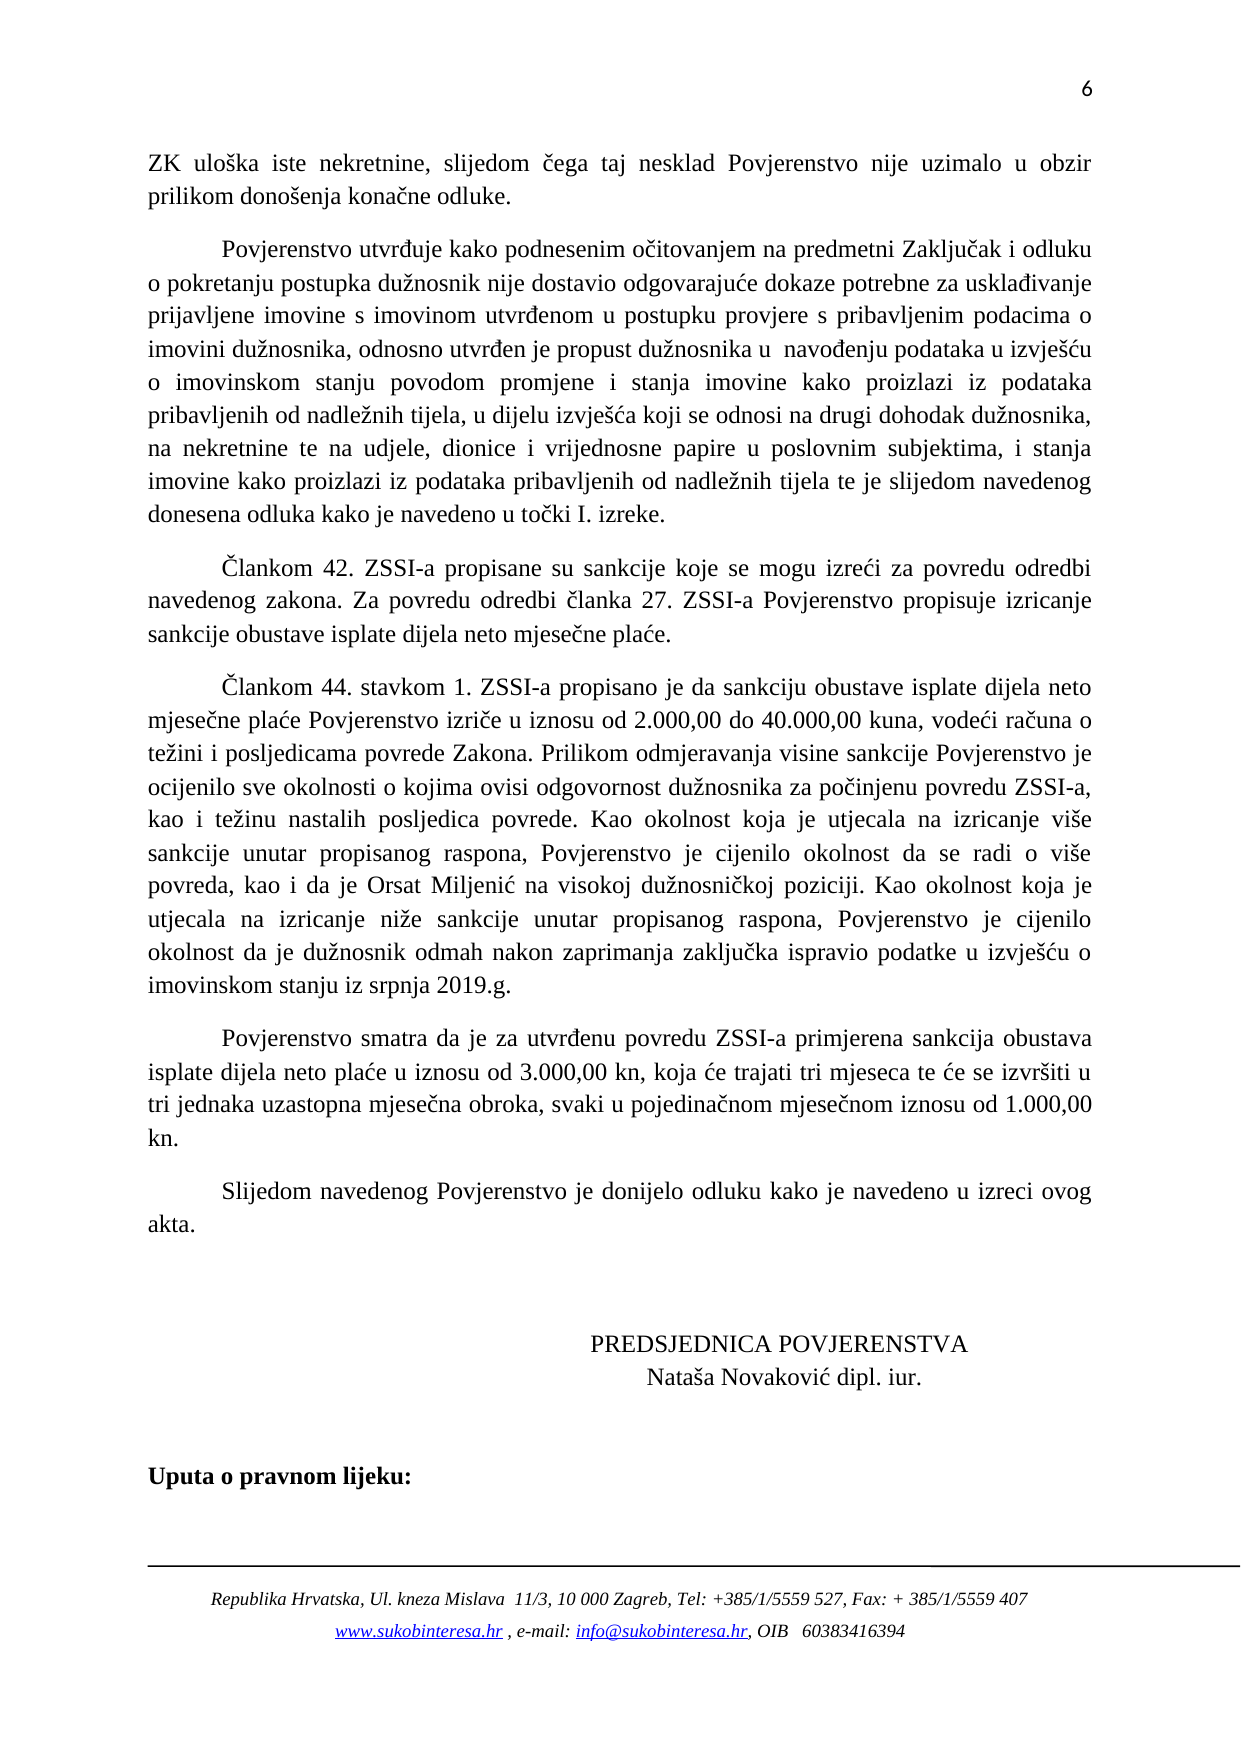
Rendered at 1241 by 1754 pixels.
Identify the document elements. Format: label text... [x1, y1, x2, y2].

text Povjerenstvo utvrđuje kako podnesenim očitovanjem na predmetni Zaključak i odluku o pokretanju postupka dužnosnik nije dostavio odgovarajuće dokaze potrebne za usklađivanje prijavljene imovine s imovinom utvrđenom u postupku provjere s pribavljenim podacima o imovini dužnosnika, odnosno utvrđen je propust dužnosnika u navođenju podataka u izvješću o imovinskom stanju povodom promjene i stanja imovine kako proizlazi iz podataka pribavljenih od nadležnih tijela, u dijelu izvješća koji se odnosi na drugi dohodak dužnosnika, na nekretnine te na udjele, dionice i vrijednosne papire u poslovnim subjektima, i stanja imovine kako proizlazi iz podataka pribavljenih od nadležnih tijela te je slijedom navedenog donesena odluka kako je navedeno u točki I. izreke. [148, 234, 1093, 527]
text Člankom 44. stavkom 1. ZSSI-a propisano je da sankciju obustave isplate dijela neto mjesečne plaće Povjerenstvo izriče u iznosu od 2.000,00 do 40.000,00 kuna, vodeći računa o težini i posljedicama povrede Zakona. Prilikom odmjeravanja visine sankcije Povjerenstvo je ocijenilo sve okolnosti o kojima ovisi odgovornost dužnosnika za počinjenu povredu ZSSI-a, kao i težinu nastalih posljedica povrede. Kao okolnost koja je utjecala na izricanje više sankcije unutar propisanog raspona, Povjerenstvo je cijenilo okolnost da se radi o više povreda, kao i da je Orsat Miljenić na visokoj dužnosničkoj poziciji. Kao okolnost koja je utjecala na izricanje niže sankcije unutar propisanog raspona, Povjerenstvo je cijenilo okolnost da je dužnosnik odmah nakon zaprimanja zaključka ispravio podatke u izvješću o imovinskom stanju iz srpnja 2019.g. [148, 672, 1093, 998]
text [148, 148, 1093, 209]
text Slijedom navedenog Povjerenstvo je donijelo odluku kako je navedeno u izreci ovog akta. [148, 1176, 1093, 1238]
text Nataša Novaković dipl. iur. [590, 1362, 1093, 1391]
text Povjerenstvo smatra da je za utvrđenu povredu ZSSI-a primjerena sankcija obustava isplate dijela neto plaće u iznosu od 3.000,00 kn, koja će trajati tri mjeseca te će se izvršiti u tri jednaka uzastopna mjesečna obroka, svaki u pojedinačnom mjesečnom iznosu od 1.000,00 kn. [148, 1023, 1093, 1151]
text Uputa o pravnom lijeku: [148, 1461, 1093, 1490]
text Člankom 42. ZSSI-a propisane su sankcije koje se mogu izreći za povredu odredbi navedenog zakona. Za povredu odredbi članka 27. ZSSI-a Povjerenstvo propisuje izricanje sankcije obustave isplate dijela neto mjesečne plaće. [148, 553, 1093, 647]
text PREDSJEDNICA POVJERENSTVA [590, 1329, 1093, 1358]
